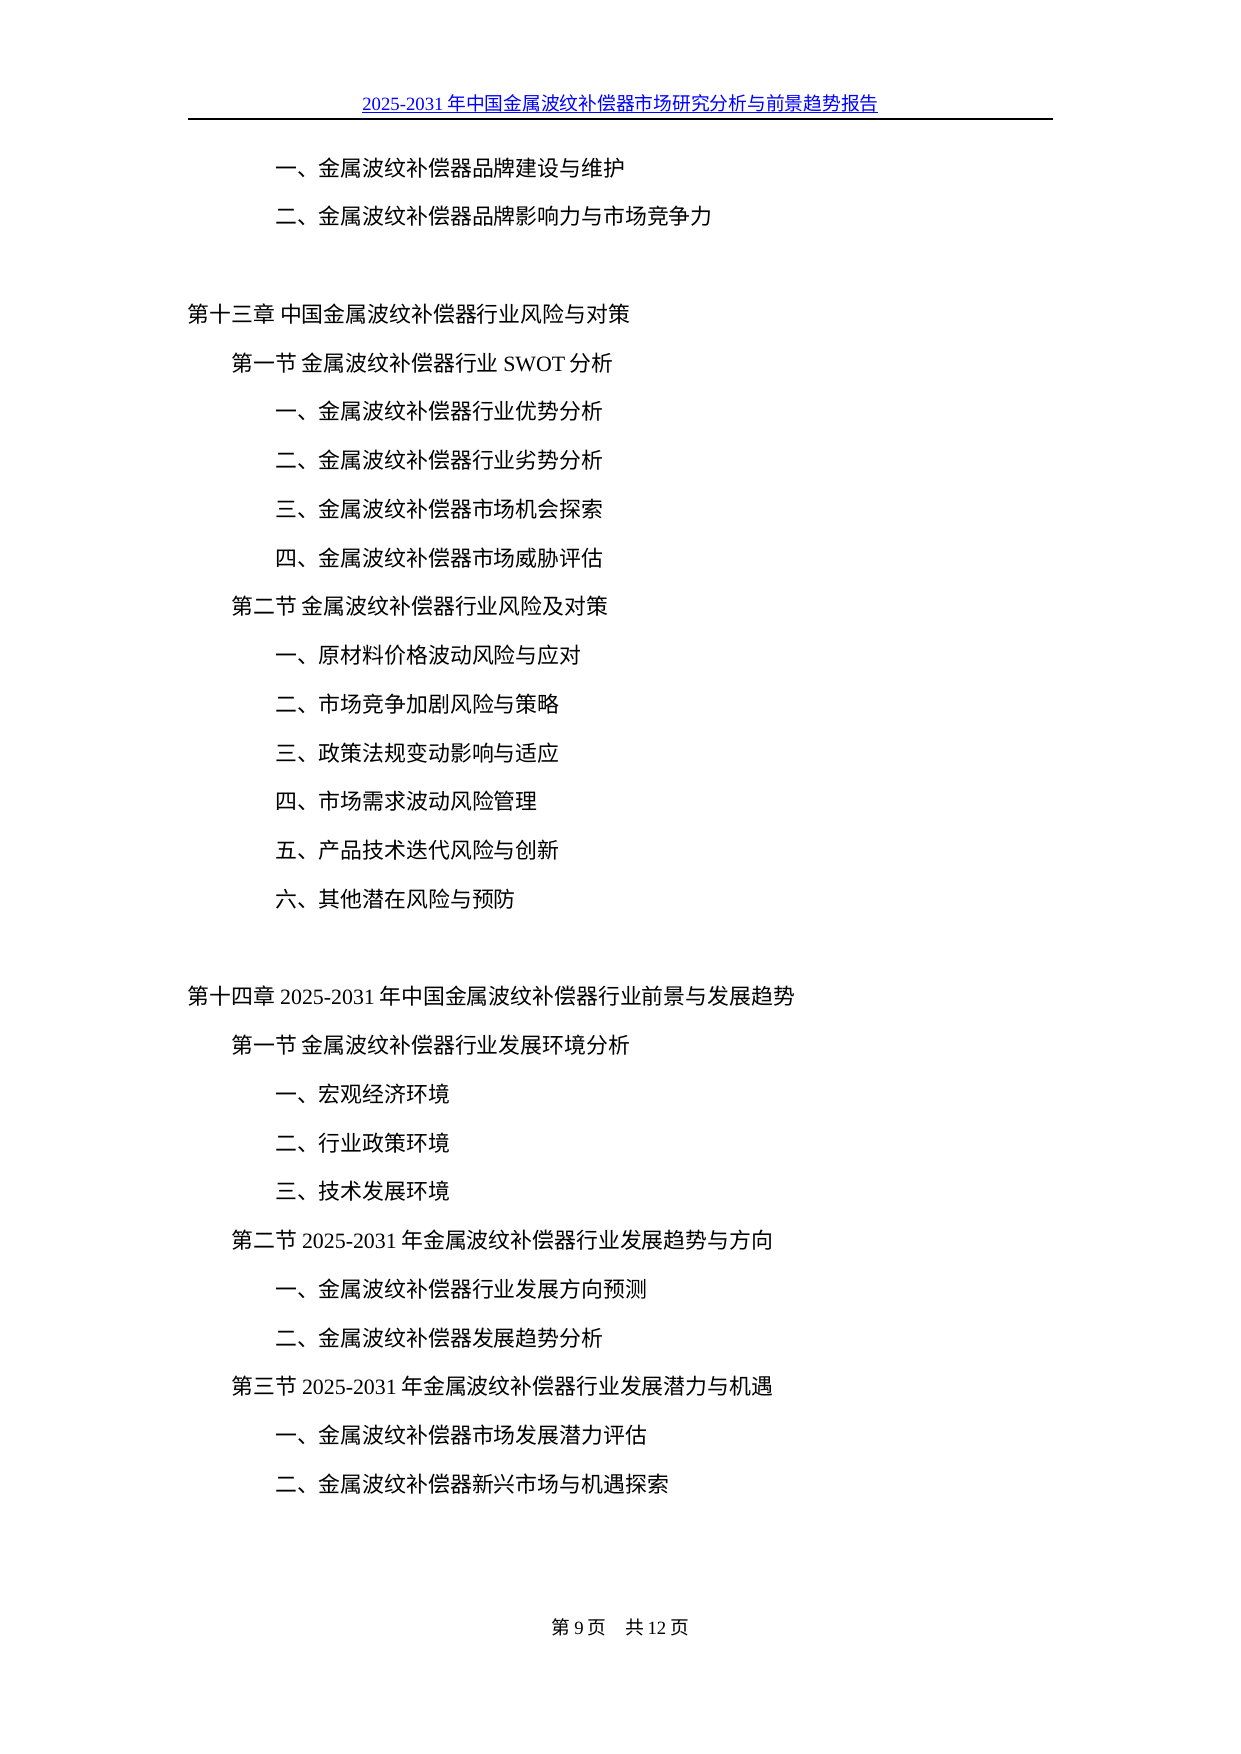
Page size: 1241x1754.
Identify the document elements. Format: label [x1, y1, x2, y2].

text [187, 150, 1053, 1499]
